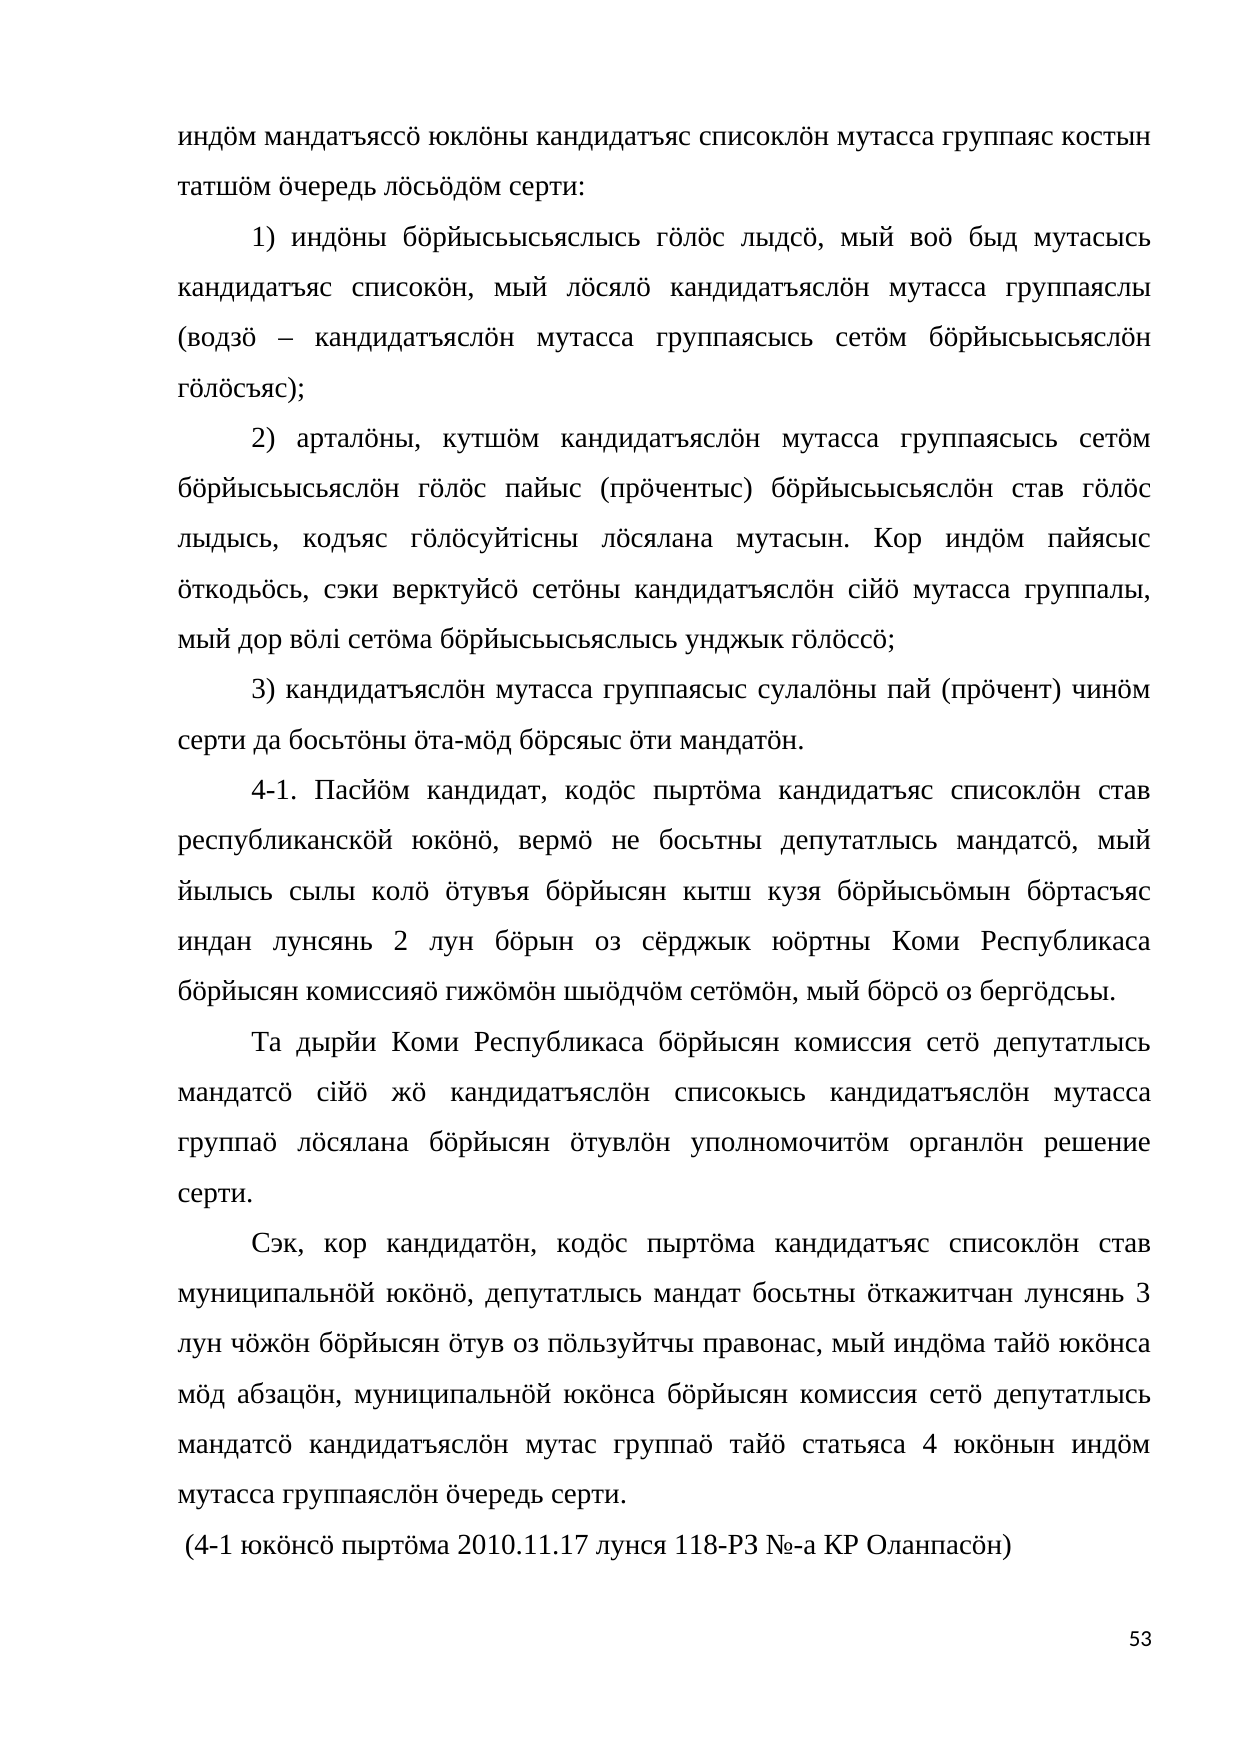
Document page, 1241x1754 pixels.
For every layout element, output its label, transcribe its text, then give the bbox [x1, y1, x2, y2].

text 2) арталöны, кутшöм кандидатъяслöн мутасса группаясысь сетöм бöрйысьысьяслöн гöлöс пайыс (прöчентыс) бöрйысьысьяслöн став гöлöс лыдысь, кодъяс гöлöсуйтiсны лöсялана мутасын. Кор индöм пайясыс öткодьöсь, сэки верктуйсö сетöны кандидатъяслöн сiйö мутасса группалы, мый дор вöлi сетöма бöрйысьысьяслысь унджык гöлöссö; [177, 420, 1152, 655]
text Та дырйи Коми Республикаса бöрйысян комиссия сетö депутатлысь мандатсö сiйö жö кандидатъяслöн списокысь кандидатъяслöн мутасса группаö лöсялана бöрйысян öтувлöн уполномочитöм органлöн решение серти. [177, 1024, 1152, 1208]
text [177, 118, 1152, 202]
text Сэк, кор кандидатöн, кодöс пыртöма кандидатъяс списоклöн став муниципальнöй юкöнö, депутатлысь мандат босьтны öткажитчан лунсянь 3 лун чöжöн бöрйысян öтув оз пöльзуйтчы правонас, мый индöма тайö юкöнса мöд абзацöн, муниципальнöй юкöнса бöрйысян комиссия сетö депутатлысь мандатсö кандидатъяслöн мутас группаö тайö статьяса 4 юкöнын индöм мутасса группаяслöн öчередь серти. [177, 1225, 1152, 1510]
text 4-1. Пасйöм кандидат, кодöс пыртöма кандидатъяс списоклöн став республиканскöй юкöнö, вермö не босьтны депутатлысь мандатсö, мый йылысь сылы колö öтувъя бöрйысян кытш кузя бöрйысьöмын бöртасъяс индан лунсянь 2 лун бöрын оз сёрджык юöртны Коми Республикаса бöрйысян комиссияö гижöмöн шыöдчöм сетöмöн, мый бöрсö оз бергöдсьы. [177, 772, 1152, 1007]
text (4-1 юкöнсö пыртöма 2010.11.17 лунся 118-РЗ №-а КР Оланпасöн) [177, 1527, 1152, 1560]
text 1) индöны бöрйысьысьяслысь гöлöс лыдсö, мый воö быд мутасысь кандидатъяс списокöн, мый лöсялö кандидатъяслöн мутасса группаяслы (водзö – кандидатъяслöн мутасса группаясысь сетöм бöрйысьысьяслöн гöлöсъяс); [177, 219, 1152, 403]
text 3) кандидатъяслöн мутасса группаясыс сулалöны пай (прöчент) чинöм серти да босьтöны öта-мöд бöрсяыс öти мандатöн. [177, 672, 1152, 755]
